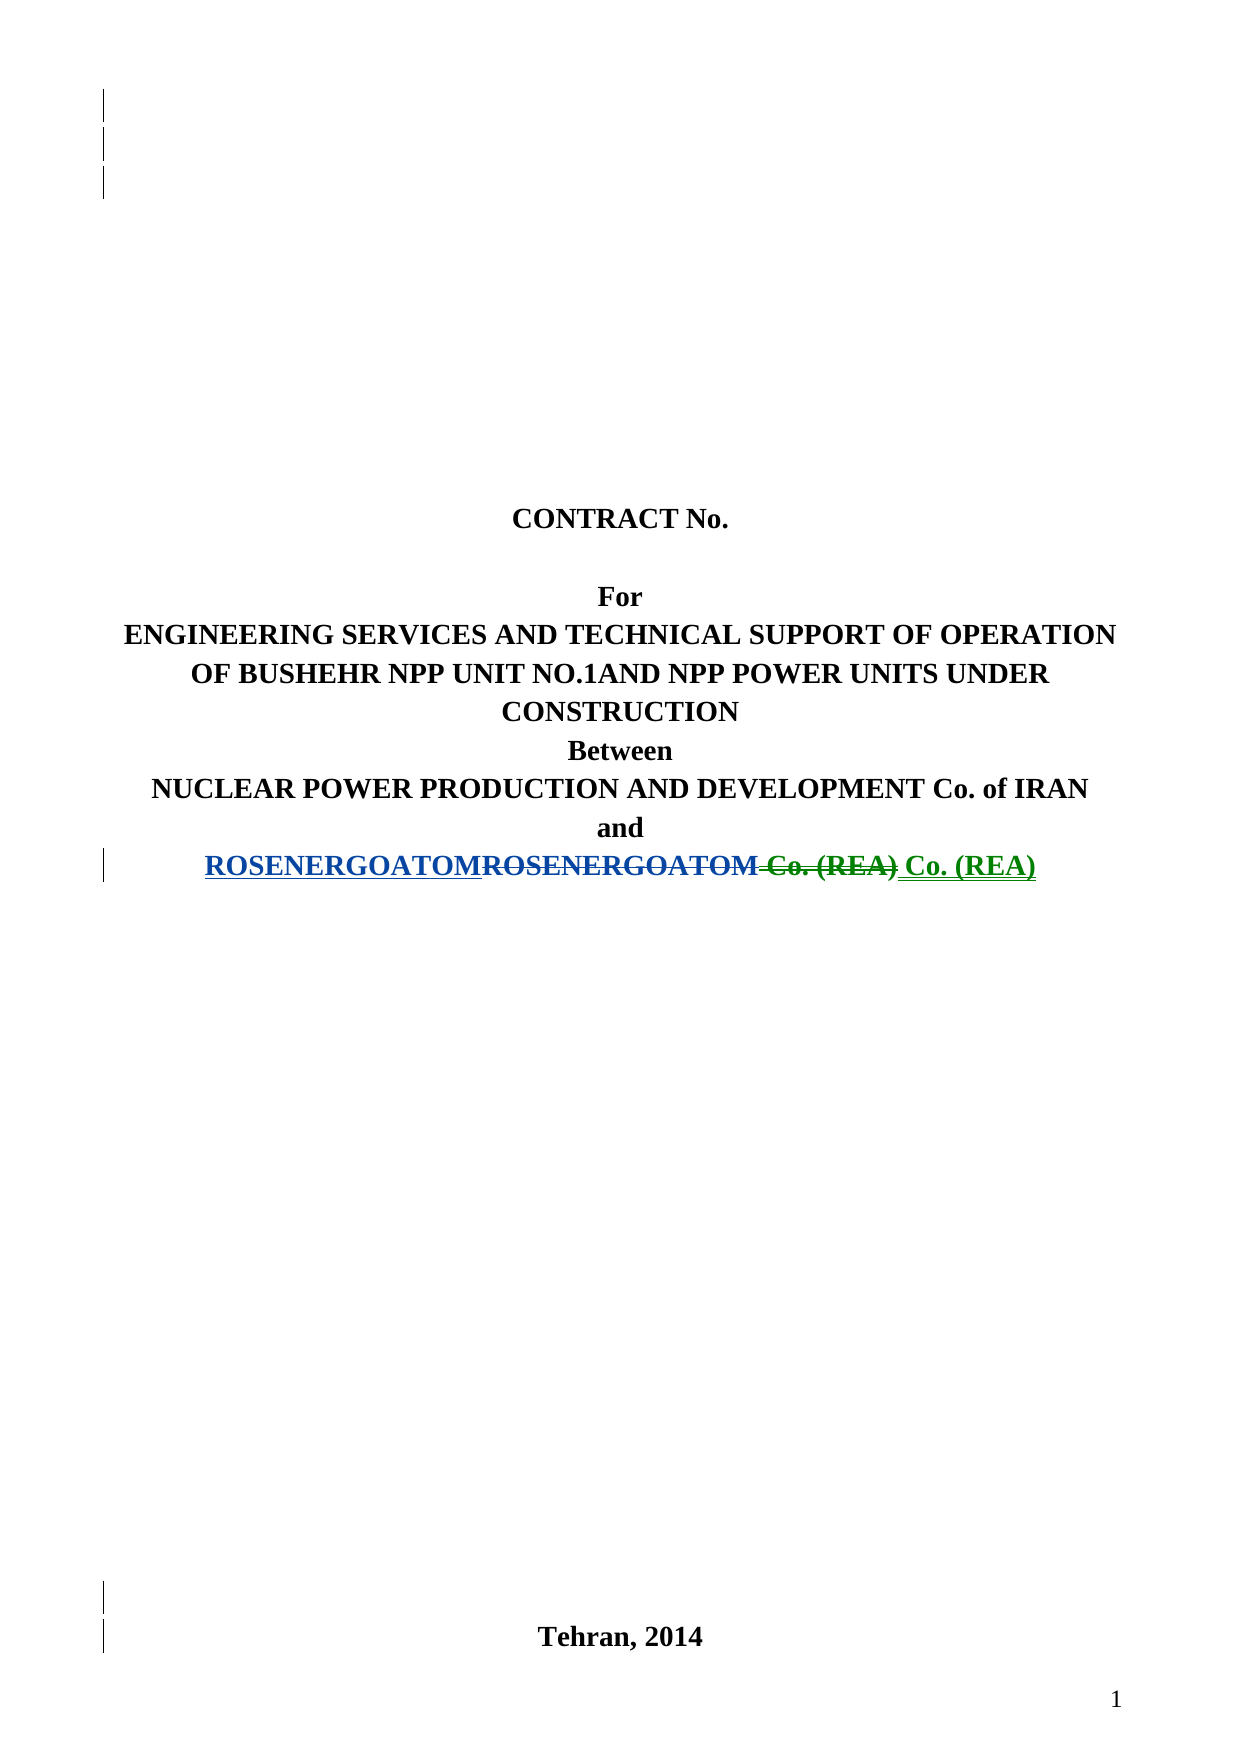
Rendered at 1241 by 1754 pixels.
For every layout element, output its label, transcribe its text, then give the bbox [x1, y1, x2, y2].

text ENGINEERING SERVICES AND TECHNICAL SUPPORT OF OPERATION OF BUSHEHR NPP UNIT NO.1AND NPP POWER UNITS UNDER CONSTRUCTION [118, 617, 1122, 728]
text and [118, 810, 1122, 843]
text Tehran, 2014 [118, 1619, 1122, 1653]
text NUCLEAR POWER PRODUCTION AND DEVELOPMENT Co. of IRAN [118, 771, 1122, 805]
text Between [118, 733, 1122, 766]
text CONTRACT No. [118, 502, 1122, 535]
text For [118, 579, 1122, 612]
